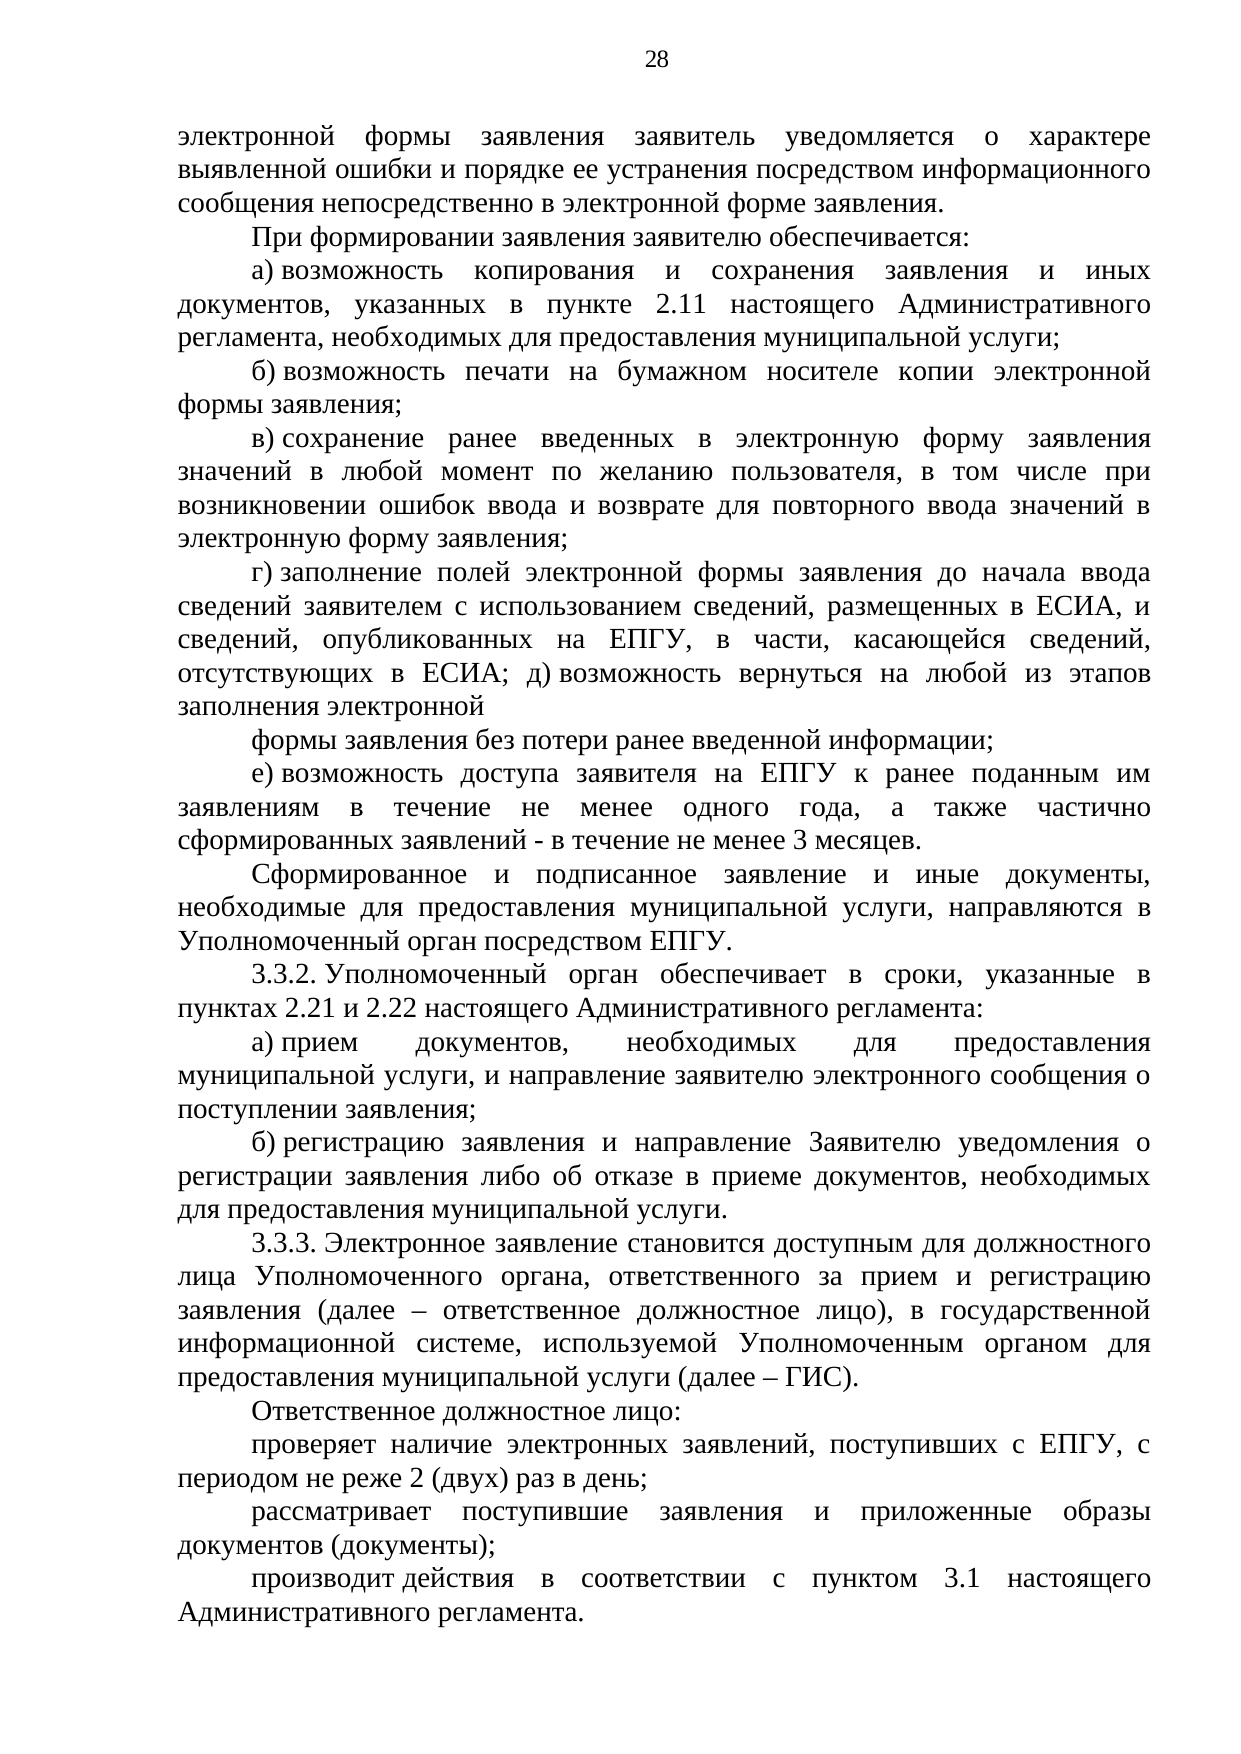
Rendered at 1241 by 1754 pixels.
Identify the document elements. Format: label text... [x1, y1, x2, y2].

text б) возможность печати на бумажном носителе копии электронной формы заявления; [177, 353, 1152, 420]
text проверяет наличие электронных заявлений, поступивших с ЕПГУ, с периодом не реже 2 (двух) раз в день; [177, 1426, 1152, 1493]
text формы заявления без потери ранее введенной информации; [177, 722, 1152, 755]
text Сформированное и подписанное заявление и иные документы, необходимые для предоставления муниципальной услуги, направляются в Уполномоченный орган посредством ЕПГУ. [177, 856, 1152, 957]
text г) заполнение полей электронной формы заявления до начала ввода сведений заявителем с использованием сведений, размещенных в ЕСИА, и сведений, опубликованных на ЕПГУ, в части, касающейся сведений, отсутствующих в ЕСИА; д) возможность вернуться на любой из этапов заполнения электронной [177, 554, 1152, 722]
text 3.3.2. Уполномоченный орган обеспечивает в сроки, указанные в пунктах 2.21 и 2.22 настоящего Административного регламента: [177, 957, 1152, 1024]
text Ответственное должностное лицо: [177, 1393, 1152, 1426]
text а) возможность копирования и сохранения заявления и иных документов, указанных в пункте 2.11 настоящего Административного регламента, необходимых для предоставления муниципальной услуги; [177, 252, 1152, 353]
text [177, 118, 1152, 219]
text б) регистрацию заявления и направление Заявителю уведомления о регистрации заявления либо об отказе в приеме документов, необходимых для предоставления муниципальной услуги. [177, 1124, 1152, 1225]
text 3.3.3. Электронное заявление становится доступным для должностного лица Уполномоченного органа, ответственного за прием и регистрацию заявления (далее – ответственное должностное лицо), в государственной информационной системе, используемой Уполномоченным органом для предоставления муниципальной услуги (далее – ГИС). [177, 1225, 1152, 1393]
text рассматривает поступившие заявления и приложенные образы документов (документы); [177, 1493, 1152, 1560]
text е) возможность доступа заявителя на ЕПГУ к ранее поданным им заявлениям в течение не менее одного года, а также частично сформированных заявлений - в течение не менее 3 месяцев. [177, 755, 1152, 856]
text а) прием документов, необходимых для предоставления муниципальной услуги, и направление заявителю электронного сообщения о поступлении заявления; [177, 1024, 1152, 1124]
text производит действия в соответствии с пунктом 3.1 настоящего Административного регламента. [177, 1560, 1152, 1627]
text в) сохранение ранее введенных в электронную форму заявления значений в любой момент по желанию пользователя, в том числе при возникновении ошибок ввода и возврате для повторного ввода значений в электронную форму заявления; [177, 420, 1152, 554]
text При формировании заявления заявителю обеспечивается: [177, 219, 1152, 252]
